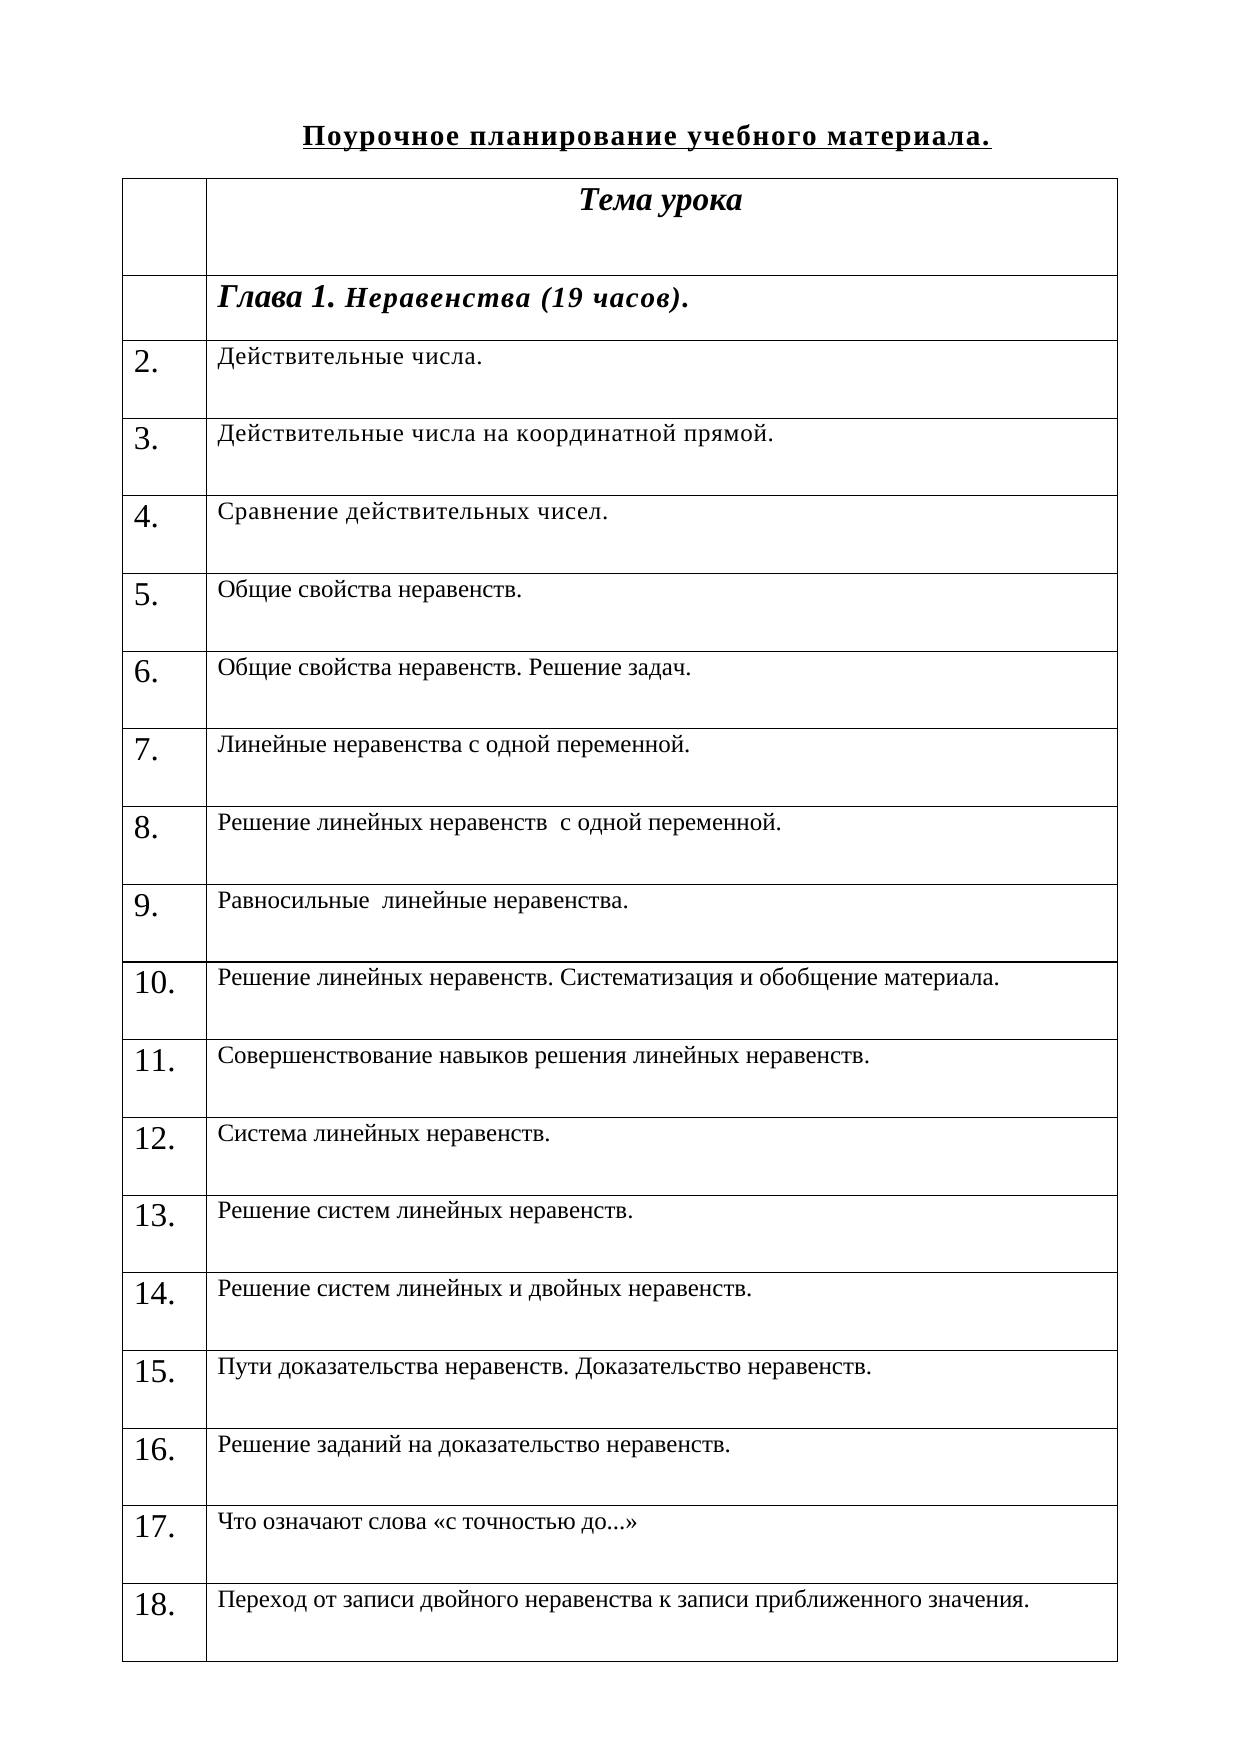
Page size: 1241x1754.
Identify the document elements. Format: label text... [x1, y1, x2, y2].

table_cell Решение линейных неравенств. Систематизация и обобщение материала. [207, 963, 1117, 1039]
table_cell Общие свойства неравенств. Решение задач. [207, 652, 1117, 728]
table_cell Пути доказательства неравенств. Доказательство неравенств. [207, 1351, 1117, 1428]
table_cell Система линейных неравенств. [207, 1118, 1117, 1194]
table_cell [123, 1196, 206, 1272]
table_cell [123, 1351, 206, 1428]
table_cell Решение систем линейных неравенств. [207, 1196, 1117, 1272]
table_cell [123, 276, 206, 340]
table_cell Решение систем линейных и двойных неравенств. [207, 1273, 1117, 1350]
table_cell Сравнение действительных чисел. [207, 496, 1117, 573]
table_cell [123, 1273, 206, 1350]
table_cell Совершенствование навыков решения линейных неравенств. [207, 1040, 1117, 1117]
table_cell [123, 1584, 206, 1661]
table_cell Решение линейных неравенств с одной переменной. [207, 807, 1117, 884]
table_cell [123, 885, 206, 961]
text Поурочное планирование учебного материала. [112, 118, 1181, 152]
table_cell [123, 496, 206, 573]
table_cell [123, 652, 206, 728]
table_cell [123, 807, 206, 884]
table_header [123, 179, 206, 275]
table_cell [123, 1118, 206, 1194]
table_cell Равносильные линейные неравенства. [207, 885, 1117, 961]
table_cell [123, 1040, 206, 1117]
table_cell Глава 1. Неравенства (19 часов). [207, 276, 1117, 340]
table_cell [123, 1506, 206, 1583]
table_cell [123, 574, 206, 651]
table_cell Что означают слова «с точностью до...» [207, 1506, 1117, 1583]
table_cell Переход от записи двойного неравенства к записи приближенного значения. [207, 1584, 1117, 1661]
table_cell Действительные числа. [207, 341, 1117, 417]
table_cell [123, 963, 206, 1039]
table_header Тема урока [207, 179, 1117, 275]
table_cell Действительные числа на координатной прямой. [207, 419, 1117, 495]
table_cell [123, 341, 206, 417]
table_cell Линейные неравенства с одной переменной. [207, 729, 1117, 806]
table_cell Общие свойства неравенств. [207, 574, 1117, 651]
table_cell [123, 1429, 206, 1505]
table_cell [123, 419, 206, 495]
table_cell [123, 729, 206, 806]
table_cell Решение заданий на доказательство неравенств. [207, 1429, 1117, 1505]
